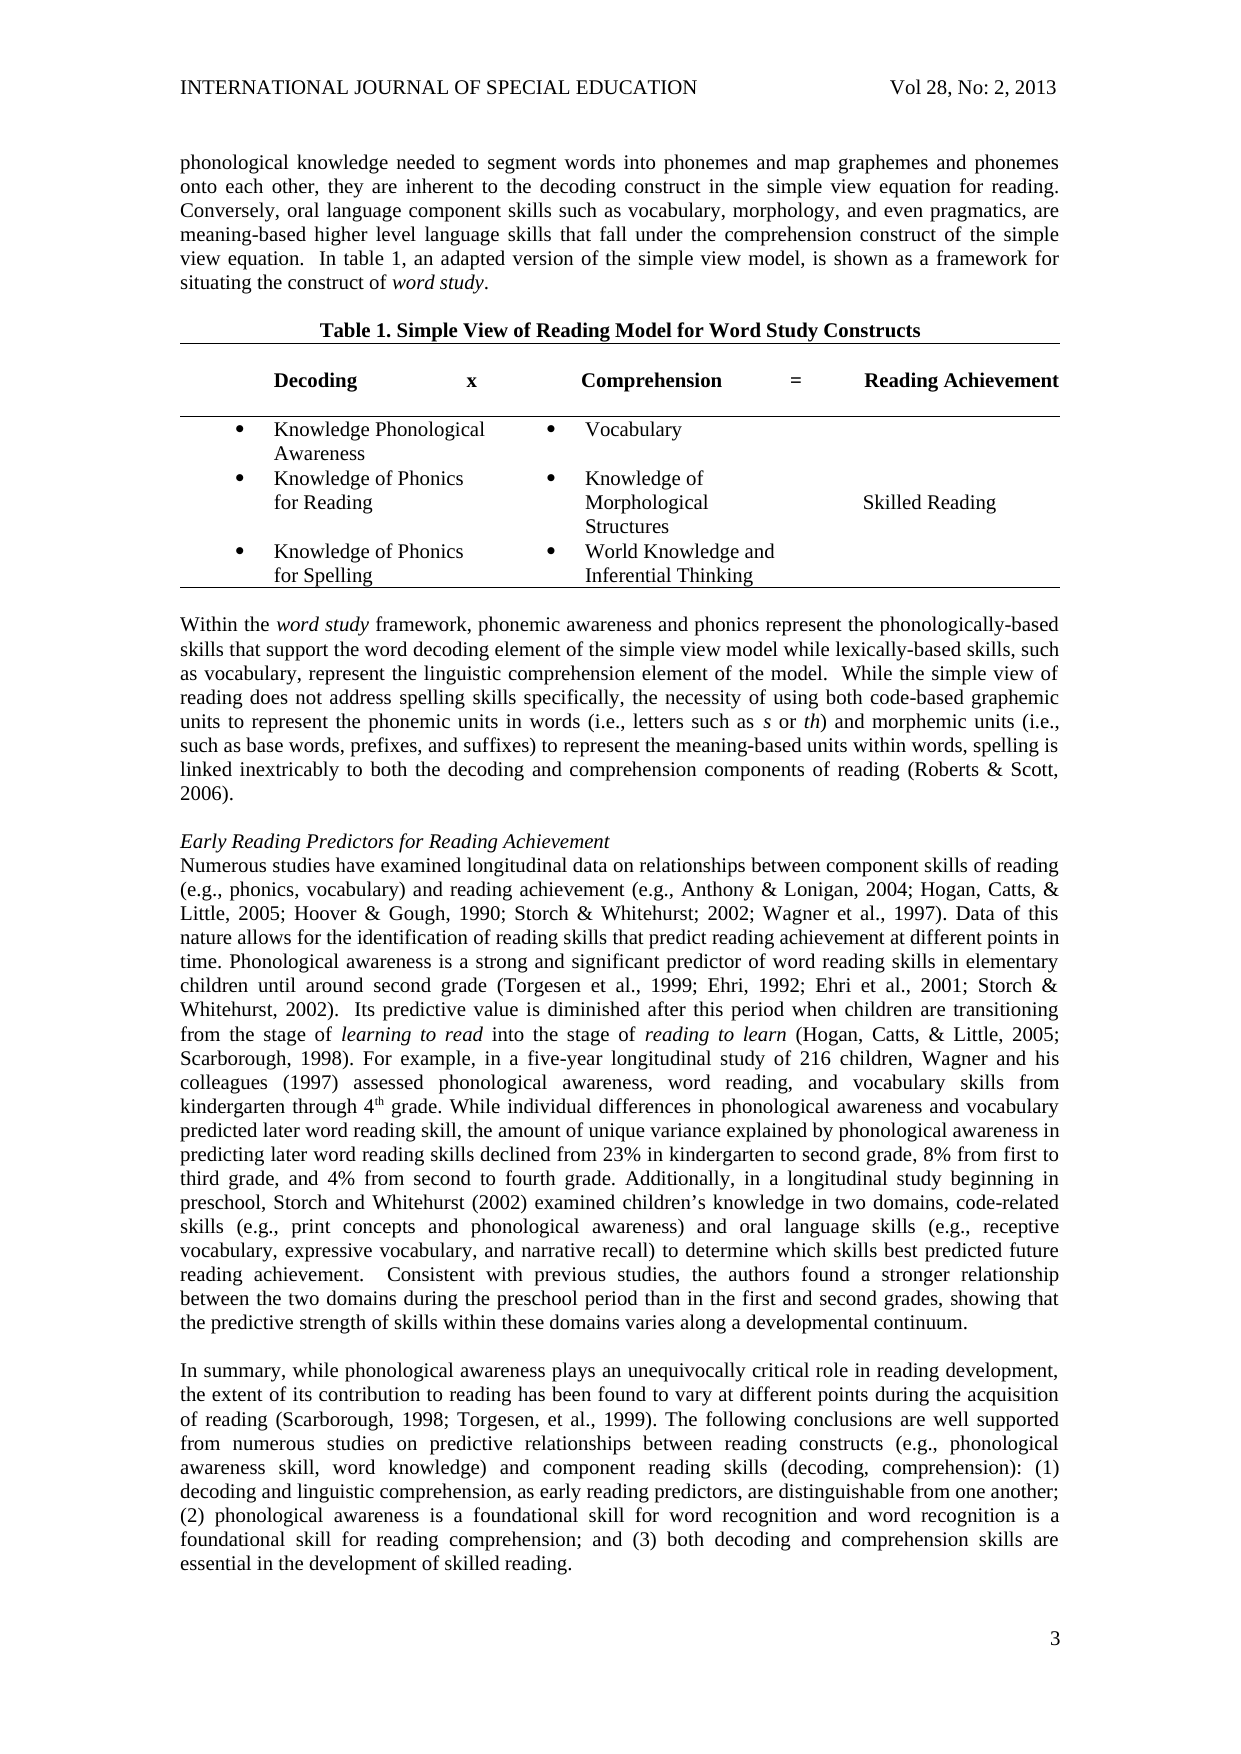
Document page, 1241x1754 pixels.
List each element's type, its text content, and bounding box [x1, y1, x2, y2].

table_cell Knowledge of Phonics for Reading [180, 465, 493, 538]
text Within the word study framework, phonemic awareness and phonics represent the phonologically-based skills that support the word decoding element of the simple view model while lexically-based skills, such as vocabulary, represent the linguistic comprehension element of the model. While the simple view of reading does not address spelling skills specifically, the necessity of using both code-based graphemic units to represent the phonemic units in words (i.e., letters such as s or th) and morphemic units (i.e., such as base words, prefixes, and suffixes) to represent the meaning-based units within words, spelling is linked inextricably to both the decoding and comprehension components of reading (Roberts & Scott, 2006). [180, 612, 1060, 805]
text Early Reading Predictors for Reading Achievement [180, 829, 1060, 853]
text In summary, while phonological awareness plays an unequivocally critical role in reading development, the extent of its contribution to reading has been found to vary at different points during the acquisition of reading (Scarborough, 1998; Torgesen, et al., 1999). The following conclusions are well supported from numerous studies on predictive relationships between reading constructs (e.g., phonological awareness skill, word knowledge) and component reading skills (decoding, comprehension): (1) decoding and linguistic comprehension, as early reading predictors, are distinguishable from one another; (2) phonological awareness is a foundational skill for word recognition and word recognition is a foundational skill for reading comprehension; and (3) both decoding and comprehension skills are essential in the development of skilled reading. [180, 1358, 1060, 1575]
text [180, 150, 1060, 294]
table_cell Vocabulary [493, 417, 795, 465]
table_cell Skilled Reading [795, 417, 1060, 587]
table_cell Knowledge Phonological Awareness [180, 417, 493, 465]
table_cell World Knowledge and Inferential Thinking [493, 538, 795, 587]
text Table 1. Simple View of Reading Model for Word Study Constructs [180, 318, 1060, 342]
table_header Decoding x Comprehension = Reading Achievement [180, 344, 1060, 416]
table_cell Knowledge of Phonics for Spelling [180, 538, 493, 587]
text Numerous studies have examined longitudinal data on relationships between component skills of reading (e.g., phonics, vocabulary) and reading achievement (e.g., Anthony & Lonigan, 2004; Hogan, Catts, & Little, 2005; Hoover & Gough, 1990; Storch & Whitehurst; 2002; Wagner et al., 1997). Data of this nature allows for the identification of reading skills that predict reading achievement at different points in time. Phonological awareness is a strong and significant predictor of word reading skills in elementary children until around second grade (Torgesen et al., 1999; Ehri, 1992; Ehri et al., 2001; Storch & Whitehurst, 2002). Its predictive value is diminished after this period when children are transitioning from the stage of learning to read into the stage of reading to learn (Hogan, Catts, & Little, 2005; Scarborough, 1998). For example, in a five-year longitudinal study of 216 children, Wagner and his colleagues (1997) assessed phonological awareness, word reading, and vocabulary skills from kindergarten through 4th grade. While individual differences in phonological awareness and vocabulary predicted later word reading skill, the amount of unique variance explained by phonological awareness in predicting later word reading skills declined from 23% in kindergarten to second grade, 8% from first to third grade, and 4% from second to fourth grade. Additionally, in a longitudinal study beginning in preschool, Storch and Whitehurst (2002) examined children’s knowledge in two domains, code-related skills (e.g., print concepts and phonological awareness) and oral language skills (e.g., receptive vocabulary, expressive vocabulary, and narrative recall) to determine which skills best predicted future reading achievement. Consistent with previous studies, the authors found a stronger relationship between the two domains during the preschool period than in the first and second grades, showing that the predictive strength of skills within these domains varies along a developmental continuum. [180, 853, 1060, 1334]
table_cell Knowledge of Morphological Structures [493, 465, 795, 538]
